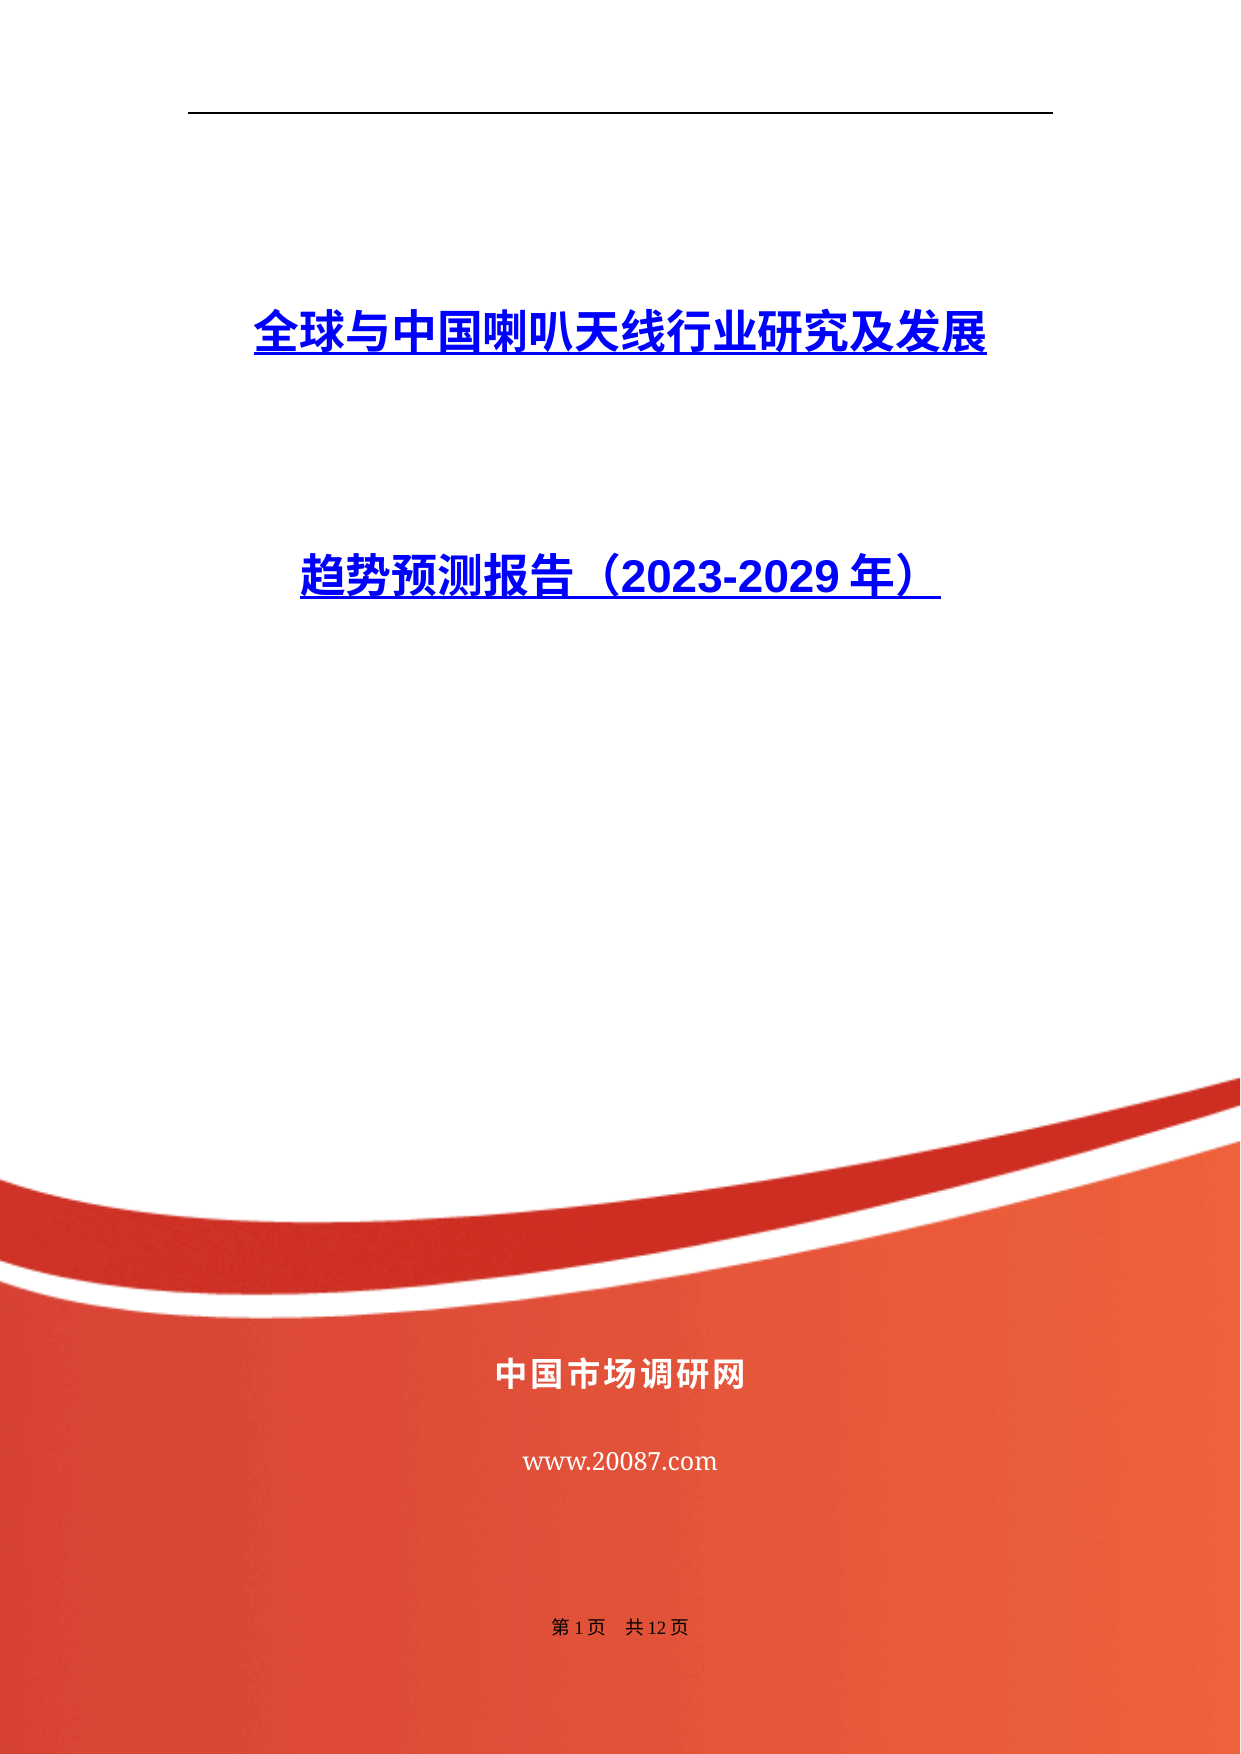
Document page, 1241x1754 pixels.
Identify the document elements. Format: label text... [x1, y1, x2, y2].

picture [0, 1006, 1241, 1754]
subtitle 中国市场调研网 [187, 1339, 1053, 1404]
text www.20087.com [187, 1428, 1053, 1493]
table_header 全球与中国喇叭天线行业研究及发展趋势预测报告（2023-2029年） [188, 207, 1053, 773]
